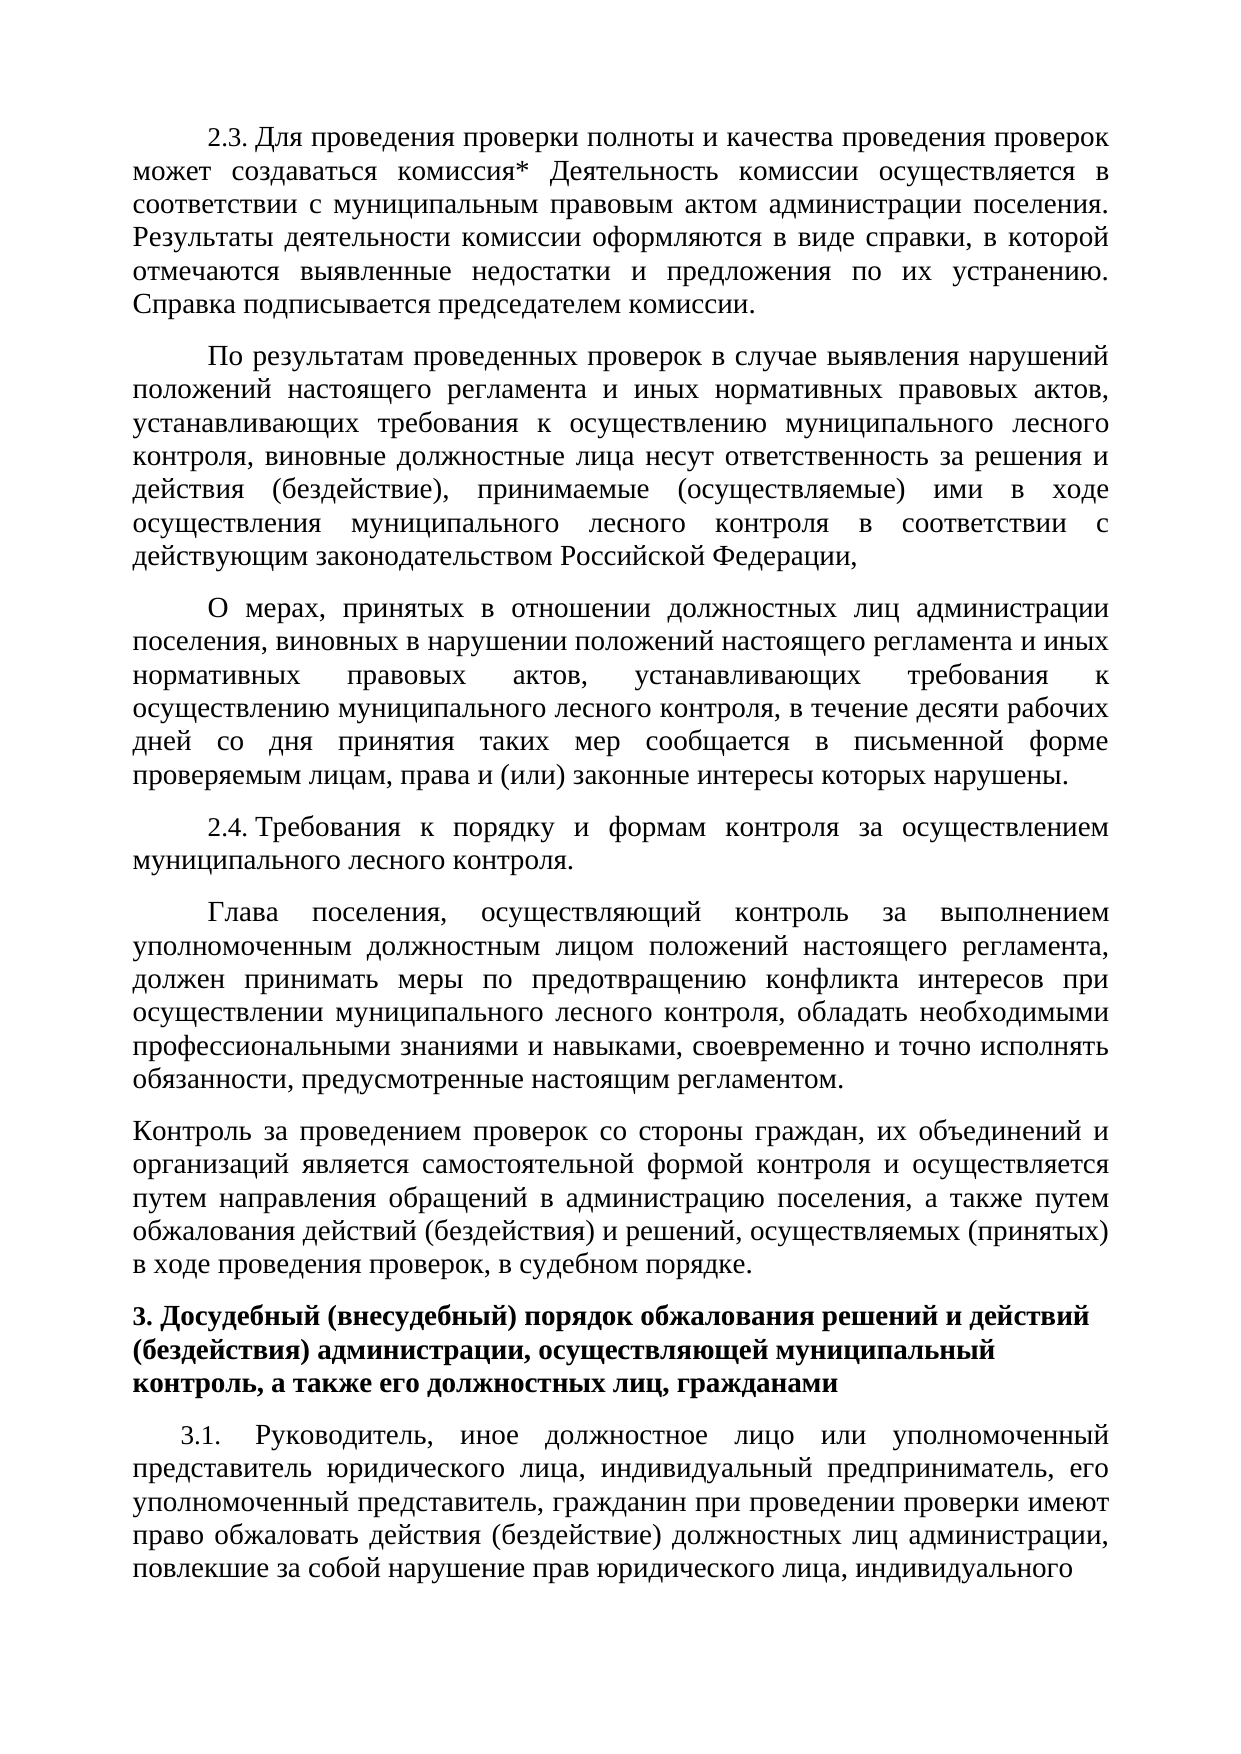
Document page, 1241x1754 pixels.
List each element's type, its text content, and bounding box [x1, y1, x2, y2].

text Глава поселения, осуществляющий контроль за выполнением уполномоченным должностным лицом положений настоящего регламента, должен принимать меры по предотвращению конфликта интересов при осуществлении муниципального лесного контроля, обладать необходимыми профессиональными знаниями и навыками, своевременно и точно исполнять обязанности, предусмотренные настоящим регламентом. [132, 895, 1110, 1095]
text По результатам проведенных проверок в случае выявления нарушений положений настоящего регламента и иных нормативных правовых актов, устанавливающих требования к осуществлению муниципального лесного контроля, виновные должностные лица несут ответственность за решения и действия (бездействие), принимаемые (осуществляемые) ими в ходе осуществления муниципального лесного контроля в соответствии с действующим законодательством Российской Федерации, [132, 339, 1110, 572]
text О мерах, принятых в отношении должностных лиц администрации поселения, виновных в нарушении положений настоящего регламента и иных нормативных правовых актов, устанавливающих требования к осуществлению муниципального лесного контроля, в течение десяти рабочих дней со дня принятия таких мер сообщается в письменной форме проверяемым лицам, права и (или) законные интересы которых нарушены. [132, 591, 1110, 791]
text Контроль за проведением проверок со стороны граждан, их объединений и организаций является самостоятельной формой контроля и осуществляется путем направления обращений в администрацию поселения, а также путем обжалования действий (бездействия) и решений, осуществляемых (принятых) в ходе проведения проверок, в судебном порядке. [132, 1114, 1110, 1280]
list Требования к порядку и формам контроля за осуществлением муниципального лесного контроля. [132, 809, 1110, 876]
list Досудебный (внесудебный) порядок обжалования решений и действий (бездействия) администрации, осуществляющей муниципальный контроль, а также его должностных лиц, гражданами [132, 1299, 1110, 1399]
list Руководитель, иное должностное лицо или уполномоченный представитель юридического лица, индивидуальный предприниматель, его уполномоченный представитель, гражданин при проведении проверки имеют право обжаловать действия (бездействие) должностных лиц администрации, повлекшие за собой нарушение прав юридического лица, индивидуального [132, 1418, 1110, 1584]
list Для проведения проверки полноты и качества проведения проверок может создаваться комиссия* Деятельность комиссии осуществляется в соответствии с муниципальным правовым актом администрации поселения. Результаты деятельности комиссии оформляются в виде справки, в которой отмечаются выявленные недостатки и предложения по их устранению. Справка подписывается председателем комиссии. [132, 120, 1110, 320]
